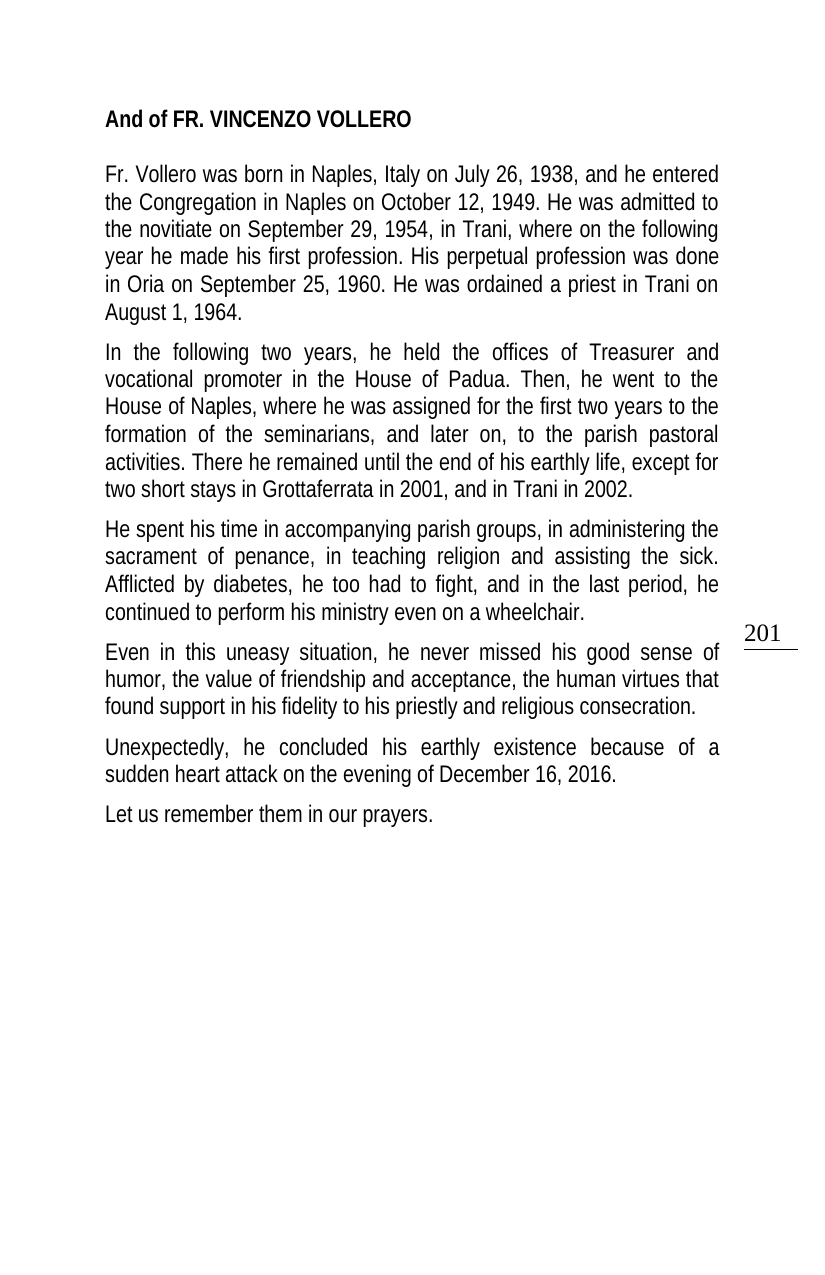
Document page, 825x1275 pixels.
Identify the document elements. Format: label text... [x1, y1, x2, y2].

text And of FR. VINCENZO VOLLERO [105, 105, 720, 132]
text Unexpectedly, he concluded his earthly existence because of a sudden heart attack on the evening of December 16, 2016. [105, 732, 720, 787]
text In the following two years, he held the offices of Treasurer and vocational promoter in the House of Padua. Then, he went to the House of Naples, where he was assigned for the first two years to the formation of the seminarians, and later on, to the parish pastoral activities. There he remained until the end of his earthly life, except for two short stays in Grottaferrata in 2001, and in Trani in 2002. [105, 337, 720, 502]
text He spent his time in accompanying parish groups, in administering the sacrament of penance, in teaching religion and assisting the sick. Afflicted by diabetes, he too had to fight, and in the last period, he continued to perform his ministry even on a wheelchair. [105, 515, 720, 625]
text Fr. Vollero was born in Naples, Italy on July 26, 1938, and he entered the Congregation in Naples on October 12, 1949. He was admitted to the novitiate on September 29, 1954, in Trani, where on the following year he made his first profession. His perpetual profession was done in Oria on September 25, 1960. He was ordained a priest in Trani on August 1, 1964. [105, 160, 720, 325]
text Let us remember them in our prayers. [105, 800, 720, 827]
text Even in this uneasy situation, he never missed his good sense of humor, the value of friendship and acceptance, the human virtues that found support in his fidelity to his priestly and religious consecration. [105, 637, 720, 720]
